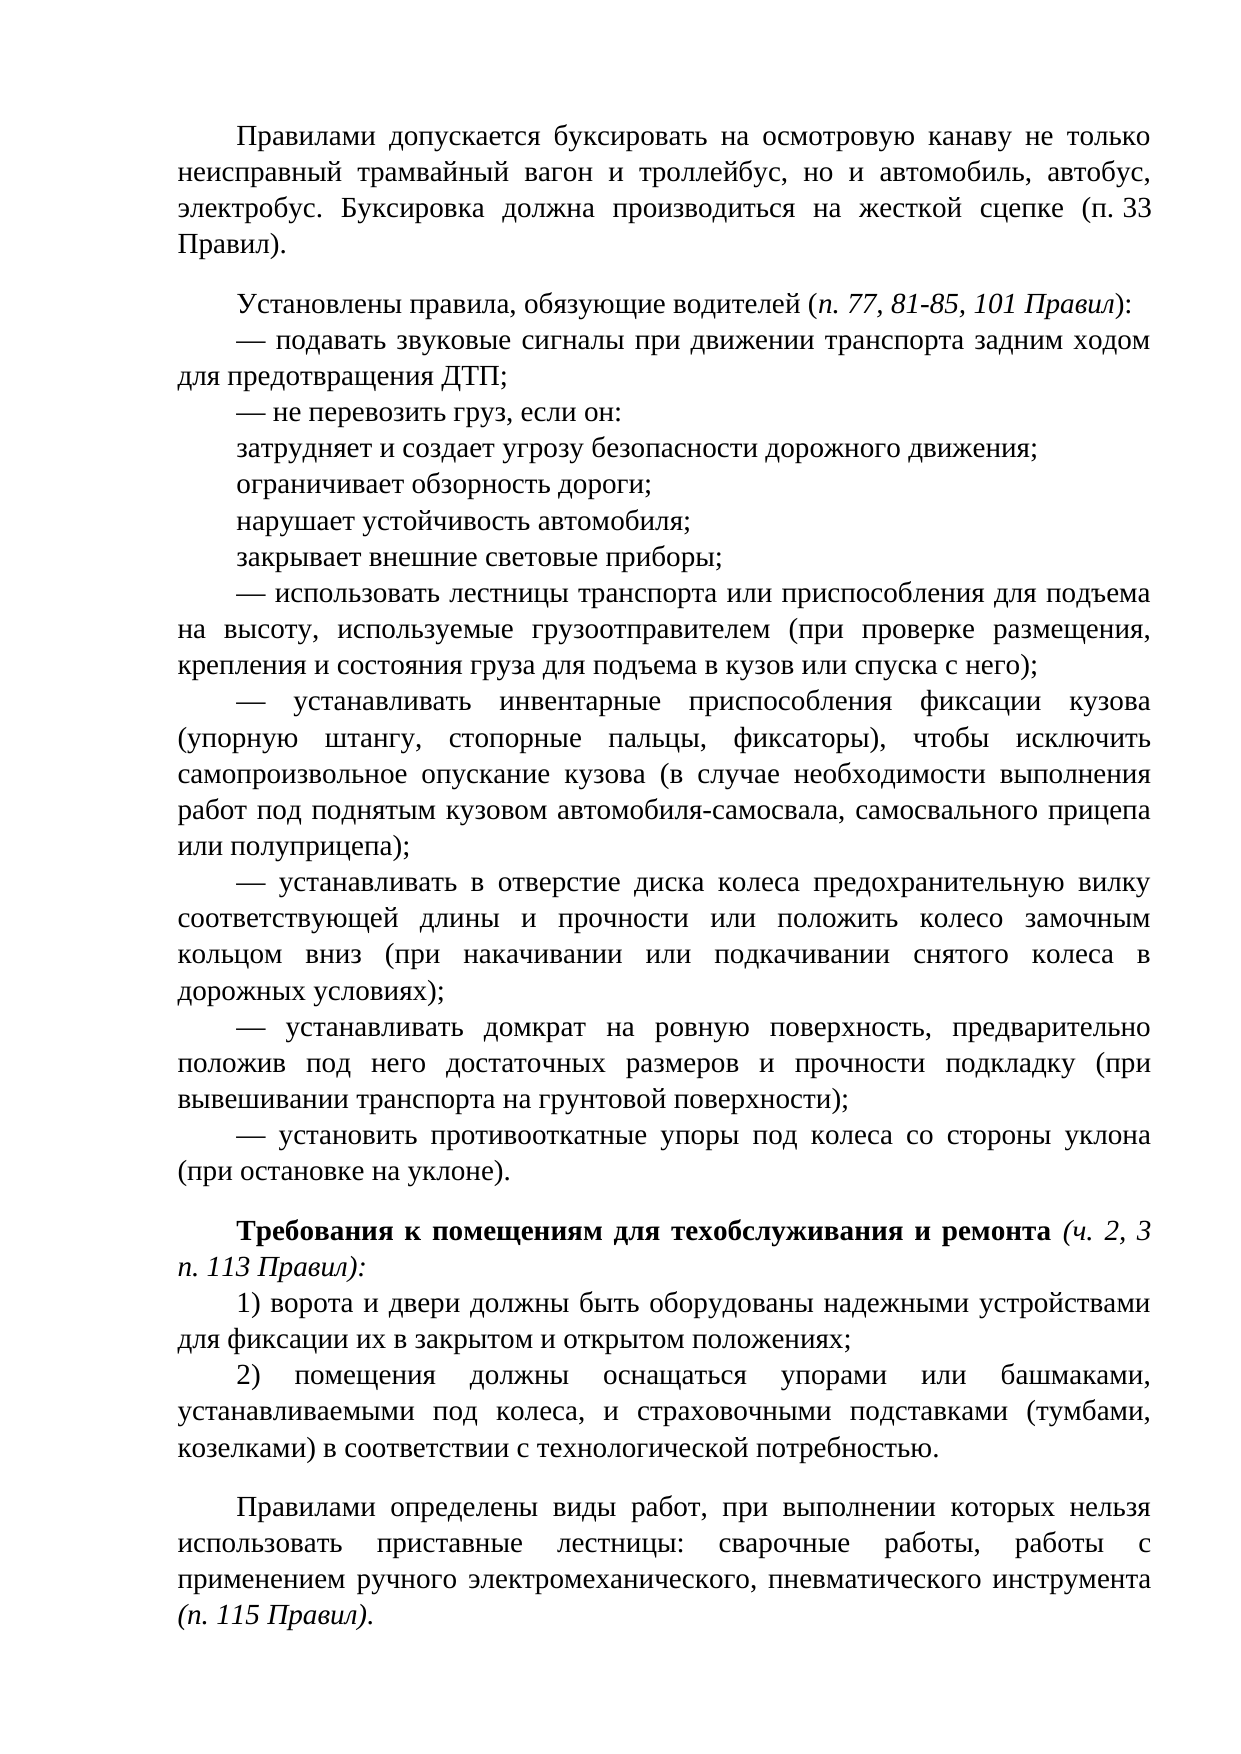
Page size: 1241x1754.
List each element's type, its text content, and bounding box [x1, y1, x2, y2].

text — устанавливать домкрат на ровную поверхность, предварительно положив под него достаточных размеров и прочности подкладку (при вывешивании транспорта на грунтовой поверхности); [177, 1009, 1152, 1115]
text — использовать лестницы транспорта или приспособления для подъема на высоту, используемые грузоотправителем (при проверке размещения, крепления и состояния груза для подъема в кузов или спуска с него); [177, 575, 1152, 681]
text нарушает устойчивость автомобиля; [177, 503, 1152, 536]
text — не перевозить груз, если он: [177, 394, 1152, 428]
text — устанавливать инвентарные приспособления фиксации кузова (упорную штангу, стопорные пальцы, фиксаторы), чтобы исключить самопроизвольное опускание кузова (в случае необходимости выполнения работ под поднятым кузовом автомобиля-самосвала, самосвального прицепа или полуприцепа); [177, 683, 1152, 862]
text — подавать звуковые сигналы при движении транспорта задним ходом для предотвращения ДТП; [177, 322, 1152, 392]
text Правилами определены виды работ, при выполнении которых нельзя использовать приставные лестницы: сварочные работы, работы с применением ручного электромеханического, пневматического инструмента (п. 115 Правил). [177, 1489, 1152, 1631]
text 2) помещения должны оснащаться упорами или башмаками, устанавливаемыми под колеса, и страховочными подставками (тумбами, козелками) в соответствии с технологической потребностью. [177, 1357, 1152, 1463]
text Требования к помещениям для техобслуживания и ремонта (ч. 2, 3 п. 113 Правил): [177, 1213, 1152, 1282]
text 1) ворота и двери должны быть оборудованы надежными устройствами для фиксации их в закрытом и открытом положениях; [177, 1285, 1152, 1355]
text закрывает внешние световые приборы; [177, 539, 1152, 572]
text Установлены правила, обязующие водителей (п. 77, 81-85, 101 Правил): [177, 286, 1152, 319]
text — установить противооткатные упоры под колеса со стороны уклона (при остановке на уклоне). [177, 1117, 1152, 1187]
text — устанавливать в отверстие диска колеса предохранительную вилку соответствующей длины и прочности или положить колесо замочным кольцом вниз (при накачивании или подкачивании снятого колеса в дорожных условиях); [177, 864, 1152, 1006]
text Правилами допускается буксировать на осмотровую канаву не только неисправный трамвайный вагон и троллейбус, но и автомобиль, автобус, электробус. Буксировка должна производиться на жесткой сцепке (п. 33 Правил). [177, 118, 1152, 260]
text ограничивает обзорность дороги; [177, 467, 1152, 500]
text затрудняет и создает угрозу безопасности дорожного движения; [177, 431, 1152, 464]
